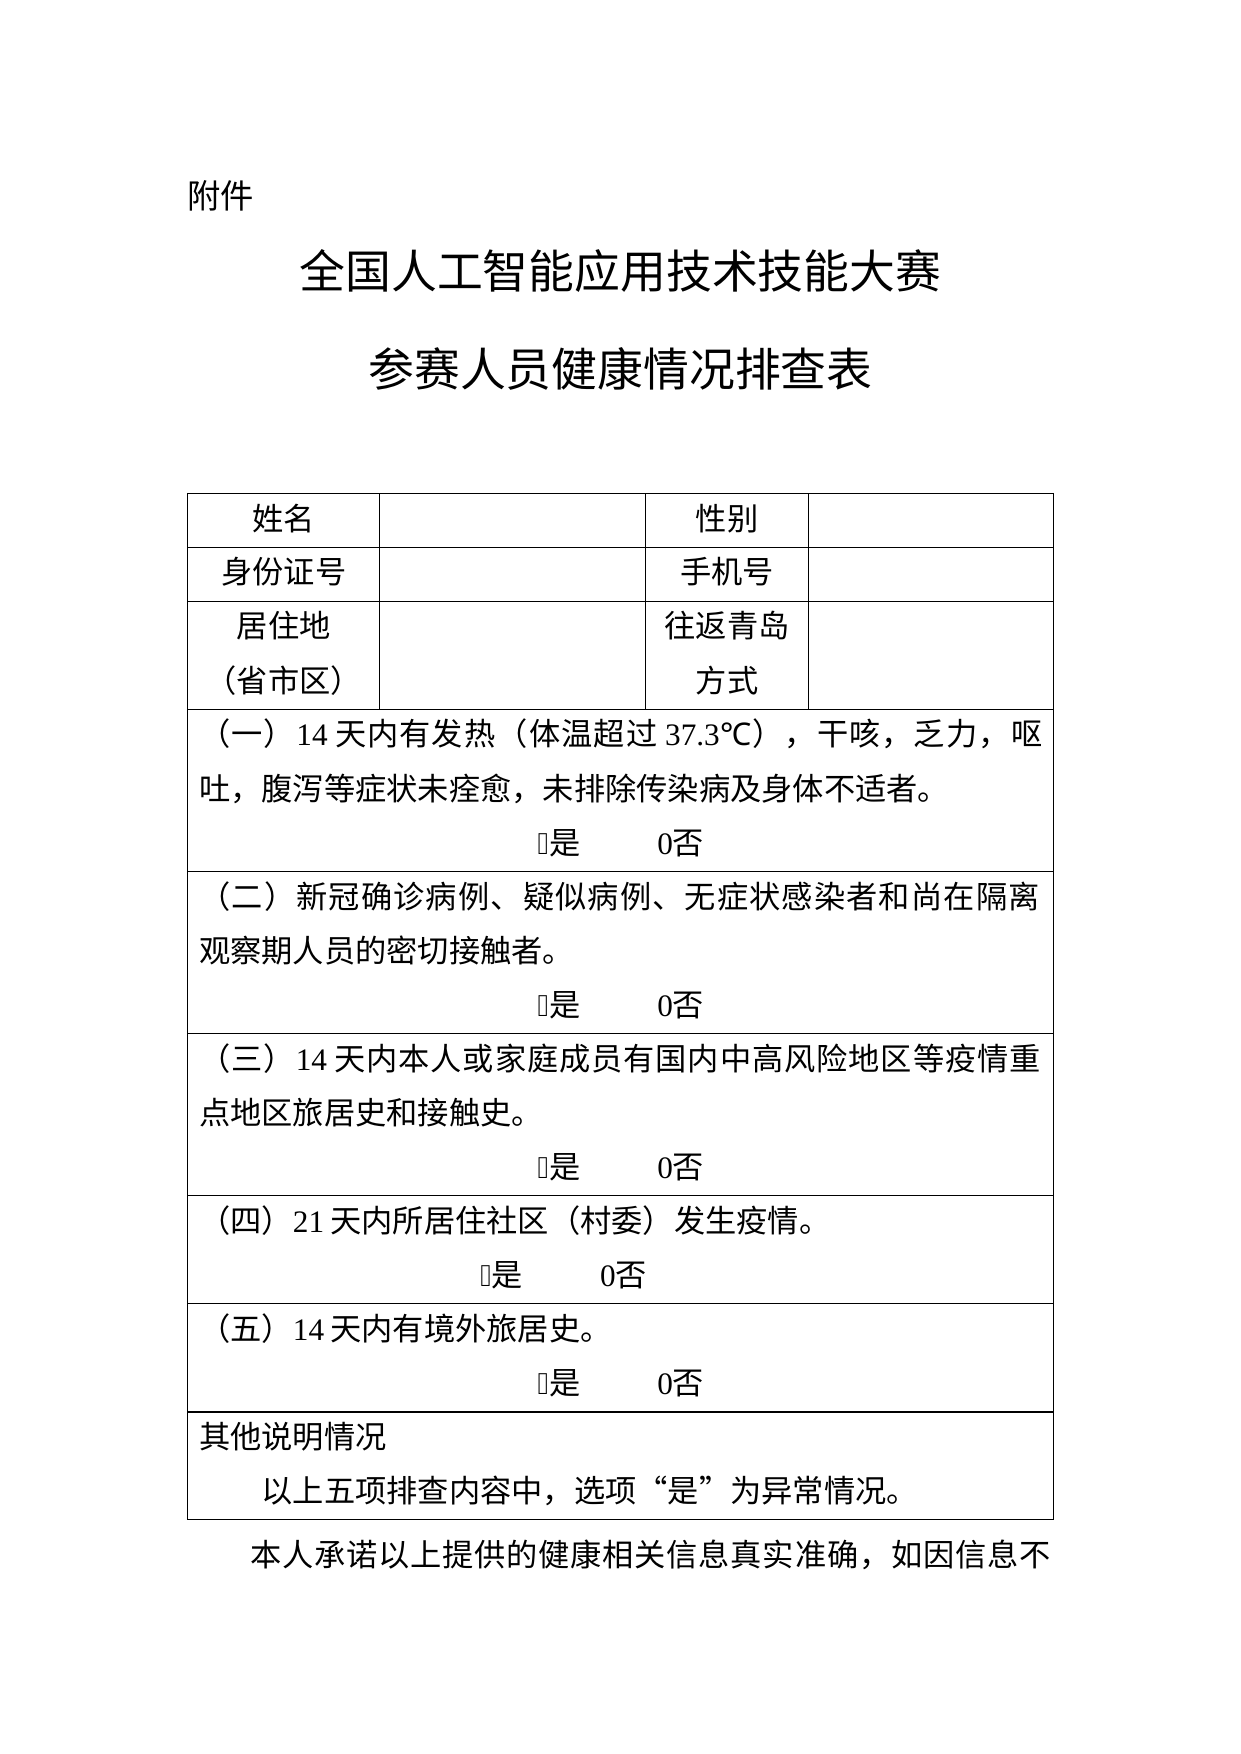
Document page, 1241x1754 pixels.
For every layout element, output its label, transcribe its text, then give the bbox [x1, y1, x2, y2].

text 全国人工智能应用技术技能大赛 [187, 220, 1053, 318]
table_cell [809, 548, 1053, 601]
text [187, 1520, 1053, 1585]
table_cell 居住地 （省市区） [188, 602, 379, 708]
table_header [809, 494, 1053, 547]
table_cell 往返青岛方式 [646, 602, 808, 708]
table_cell （五）14天内有境外旅居史。 是 否 [188, 1304, 1053, 1411]
table_header 姓名 [188, 494, 379, 547]
table_header [380, 494, 645, 547]
table_header 性别 [646, 494, 808, 547]
text 附件 [187, 162, 1053, 220]
table_cell [380, 548, 645, 601]
table_cell （四）21天内所居住社区（村委）发生疫情。 是 否 [188, 1196, 1053, 1303]
text 参赛人员健康情况排查表 [187, 318, 1053, 415]
table_cell （一）14天内有发热（体温超过37.3℃），干咳，乏力，呕吐，腹泻等症状未痊愈，未排除传染病及身体不适者。 是 否 [188, 710, 1053, 871]
table_cell 其他说明情况 以上五项排查内容中，选项“是”为异常情况。 [188, 1413, 1053, 1519]
table_cell 身份证号 [188, 548, 379, 601]
table_cell （三）14天内本人或家庭成员有国内中高风险地区等疫情重点地区旅居史和接触史。 是 否 [188, 1034, 1053, 1195]
table_cell [380, 602, 645, 708]
table_cell [809, 602, 1053, 708]
table_cell 手机号 [646, 548, 808, 601]
table_cell （二）新冠确诊病例、疑似病例、无症状感染者和尚在隔离观察期人员的密切接触者。 是 否 [188, 872, 1053, 1033]
